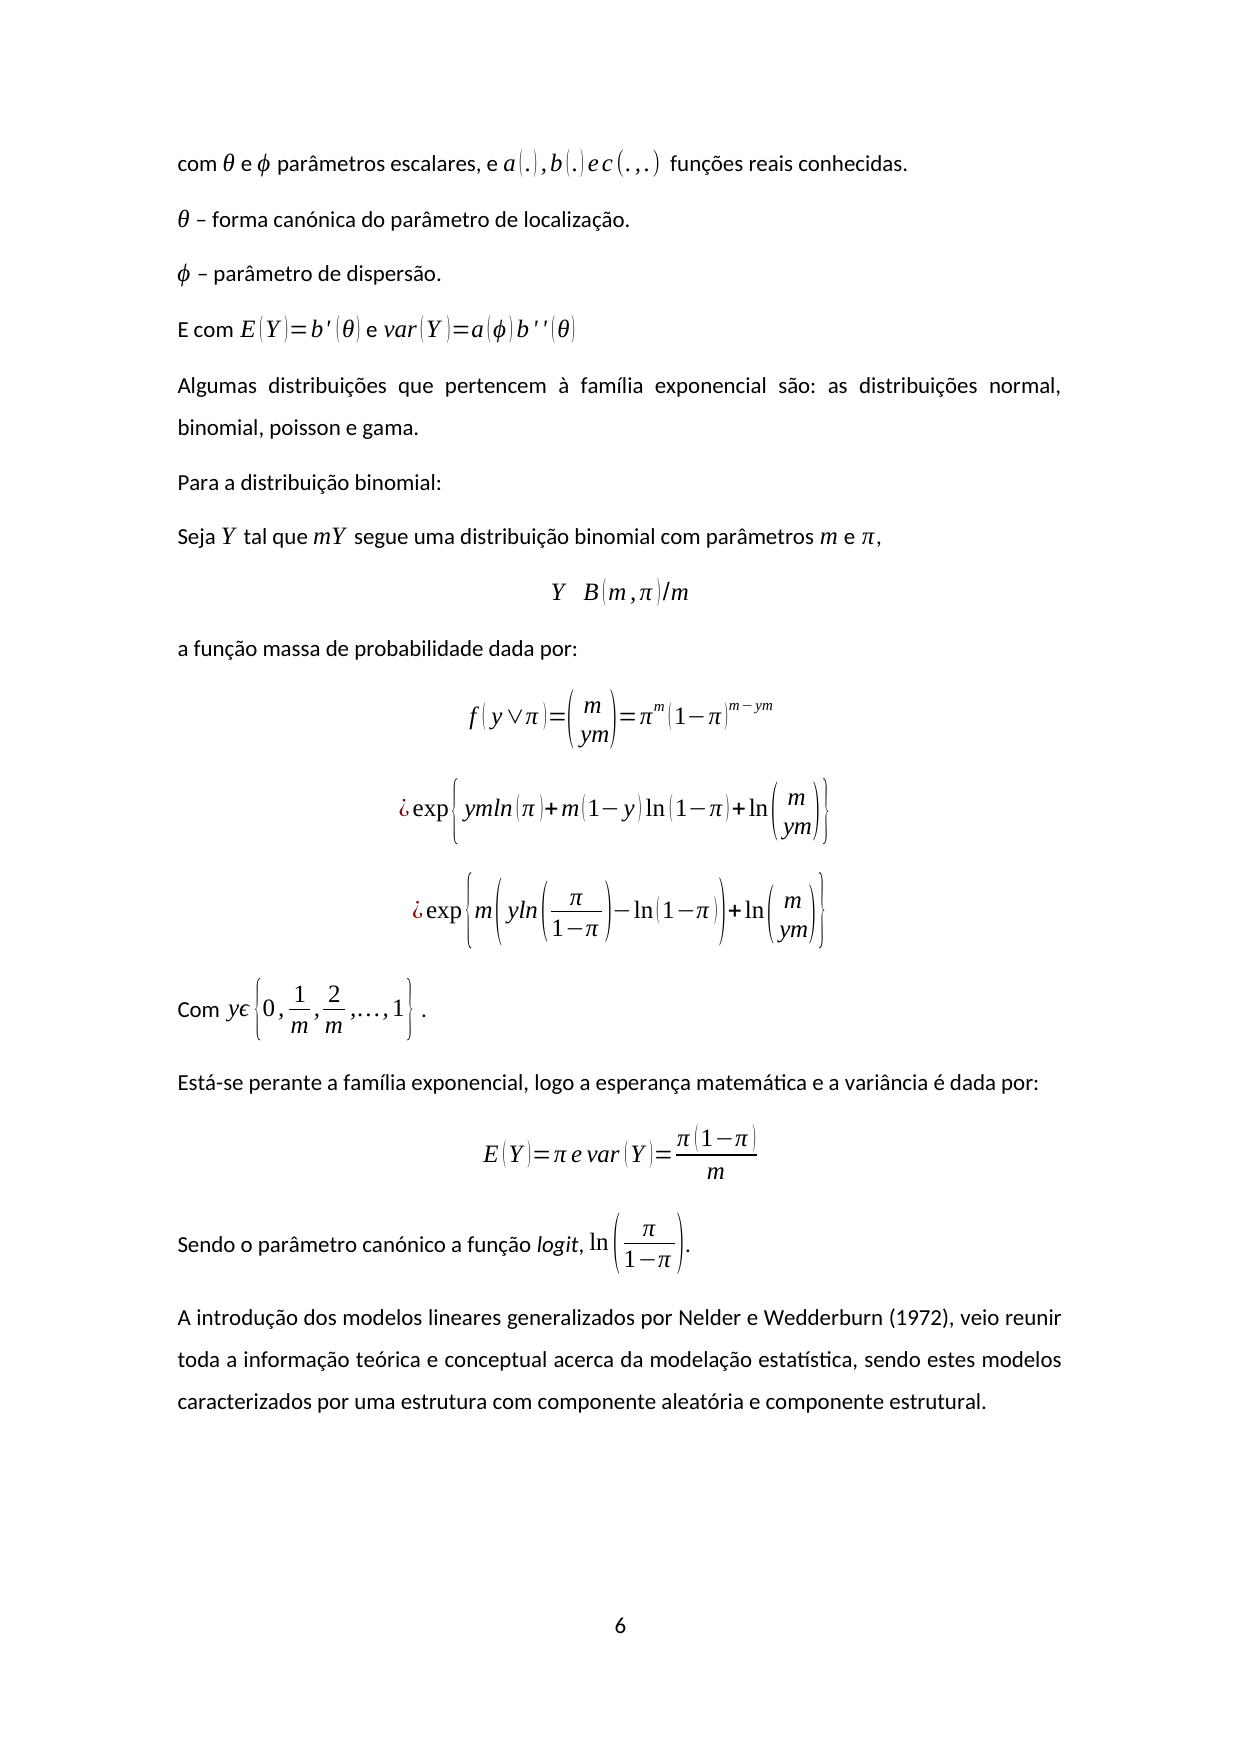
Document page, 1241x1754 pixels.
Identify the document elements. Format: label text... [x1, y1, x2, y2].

text – forma canónica do parâmetro de localização. [177, 205, 1063, 233]
text – parâmetro de dispersão. [177, 259, 1063, 288]
text a função massa de probabilidade dada por: [177, 634, 1063, 662]
text Para a distribuição binomial: [177, 468, 1063, 496]
text E com e [177, 314, 1063, 345]
text Com . [177, 977, 1063, 1042]
text A introdução dos modelos lineares generalizados por Nelder e Wedderburn (1972), veio reunir toda a informação teórica e conceptual acerca da modelação estatística, sendo estes modelos caracterizados por uma estrutura com componente aleatória e componente estrutural. [177, 1303, 1063, 1415]
text Sendo o parâmetro canónico a função logit, . [177, 1211, 1063, 1276]
text com e parâmetros escalares, e funções reais conhecidas. [177, 148, 1063, 179]
text Algumas distribuições que pertencem à família exponencial são: as distribuições normal, binomial, poisson e gama. [177, 371, 1063, 441]
text Está-se perante a família exponencial, logo a esperança matemática e a variância é dada por: [177, 1068, 1063, 1096]
text Seja tal que segue uma distribuição binomial com parâmetros e , [177, 522, 1063, 550]
